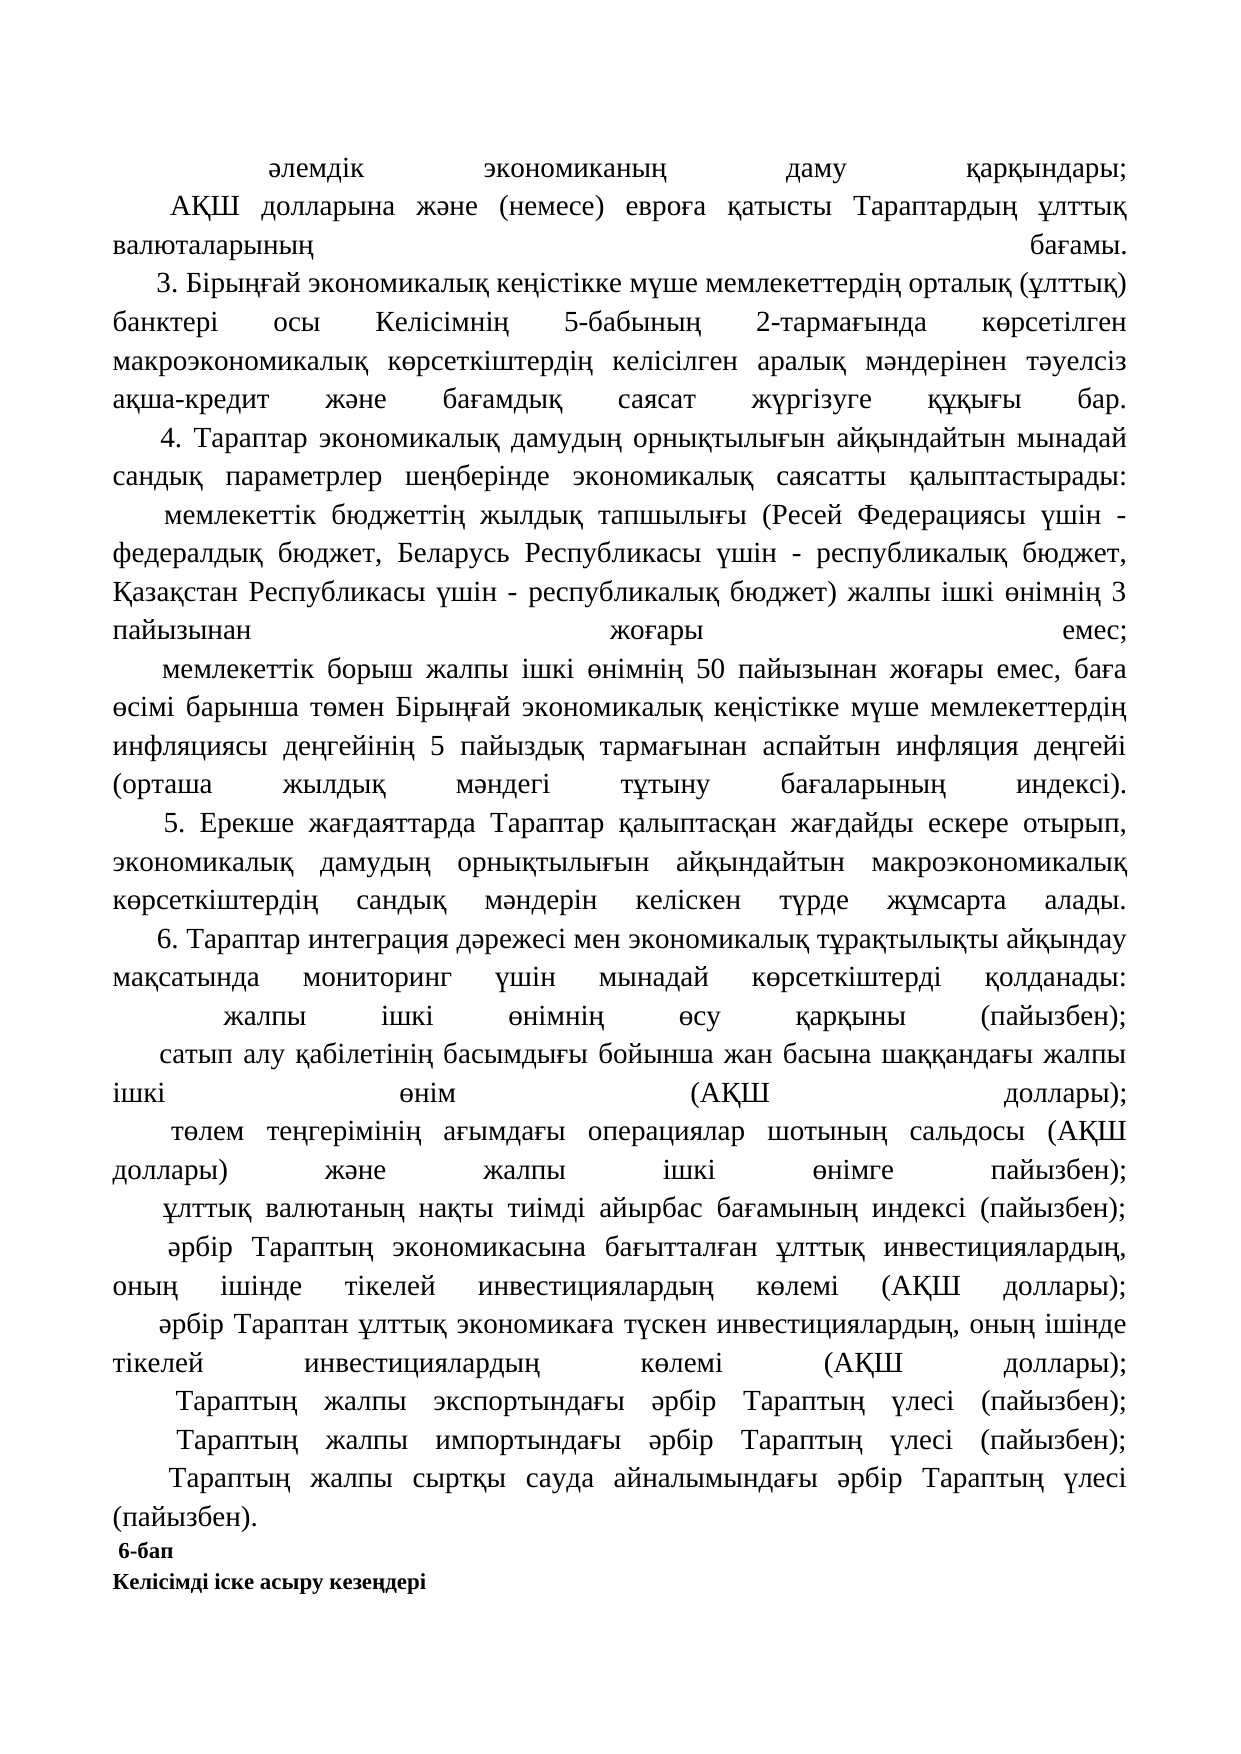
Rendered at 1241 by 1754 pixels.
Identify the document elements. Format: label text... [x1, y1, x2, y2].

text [112, 150, 1128, 1532]
text 6-бап Келісімді іске асыру кезеңдері [112, 1537, 1128, 1594]
